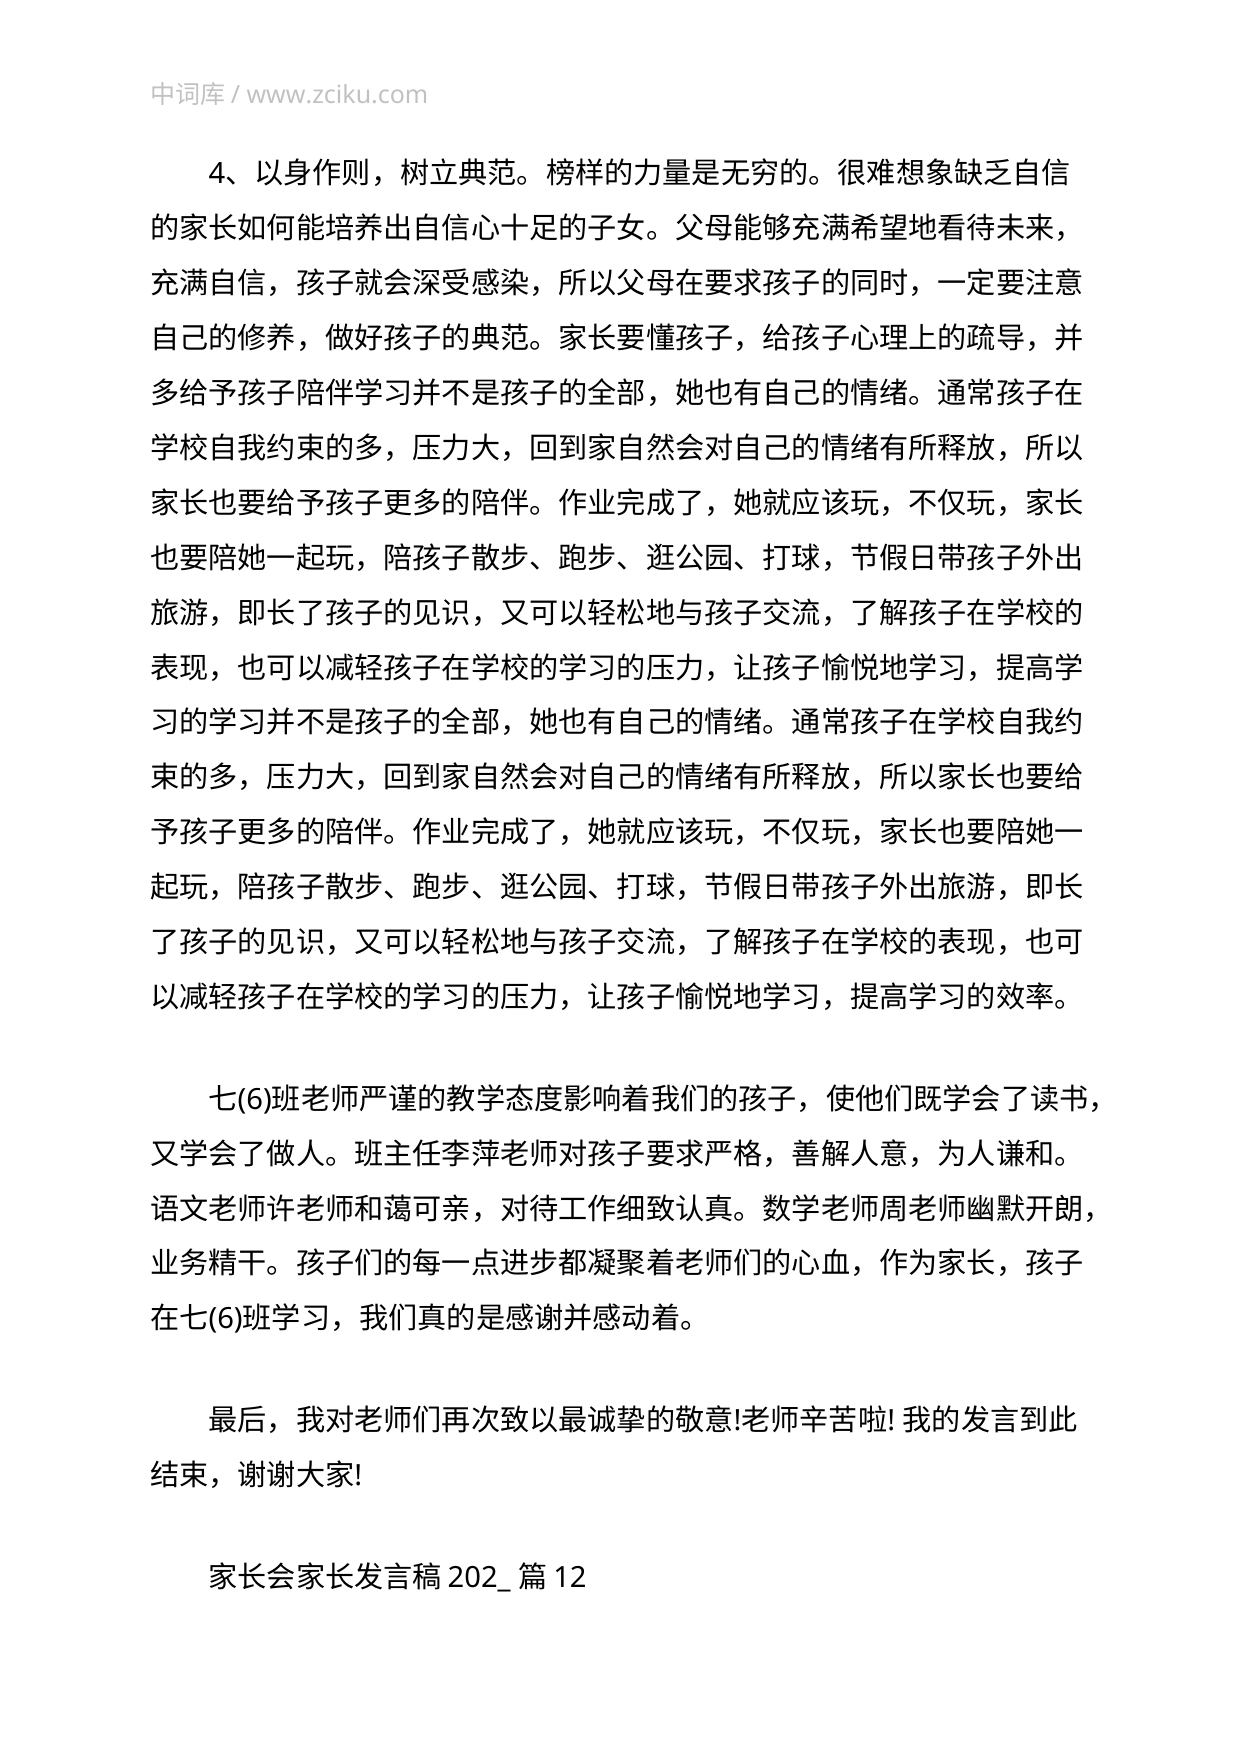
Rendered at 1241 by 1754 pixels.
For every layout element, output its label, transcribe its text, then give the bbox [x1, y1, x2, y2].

text 4、以身作则，树立典范。榜样的力量是无穷的。很难想象缺乏自信的家长如何能培养出自信心十足的子女。父母能够充满希望地看待未来，充满自信，孩子就会深受感染，所以父母在要求孩子的同时，一定要注意自己的修养，做好孩子的典范。家长要懂孩子，给孩子心理上的疏导，并多给予孩子陪伴学习并不是孩子的全部，她也有自己的情绪。通常孩子在学校自我约束的多，压力大，回到家自然会对自己的情绪有所释放，所以家长也要给予孩子更多的陪伴。作业完成了，她就应该玩，不仅玩，家长也要陪她一起玩，陪孩子散步、跑步、逛公园、打球，节假日带孩子外出旅游，即长了孩子的见识，又可以轻松地与孩子交流，了解孩子在学校的表现，也可以减轻孩子在学校的学习的压力，让孩子愉悦地学习，提高学习的学习并不是孩子的全部，她也有自己的情绪。通常孩子在学校自我约束的多，压力大，回到家自然会对自己的情绪有所释放，所以家长也要给予孩子更多的陪伴。作业完成了，她就应该玩，不仅玩，家长也要陪她一起玩，陪孩子散步、跑步、逛公园、打球，节假日带孩子外出旅游，即长了孩子的见识，又可以轻松地与孩子交流，了解孩子在学校的表现，也可以减轻孩子在学校的学习的压力，让孩子愉悦地学习，提高学习的效率。 [150, 150, 1090, 1016]
text 最后，我对老师们再次致以最诚挚的敬意!老师辛苦啦! 我的发言到此结束，谢谢大家! [150, 1397, 1090, 1494]
text 七(6)班老师严谨的教学态度影响着我们的孩子，使他们既学会了读书，又学会了做人。班主任李萍老师对孩子要求严格，善解人意，为人谦和。语文老师许老师和蔼可亲，对待工作细致认真。数学老师周老师幽默开朗，业务精干。孩子们的每一点进步都凝聚着老师们的心血，作为家长，孩子在七(6)班学习，我们真的是感谢并感动着。 [150, 1075, 1090, 1337]
text 家长会家长发言稿202_ 篇12 [150, 1554, 1090, 1596]
